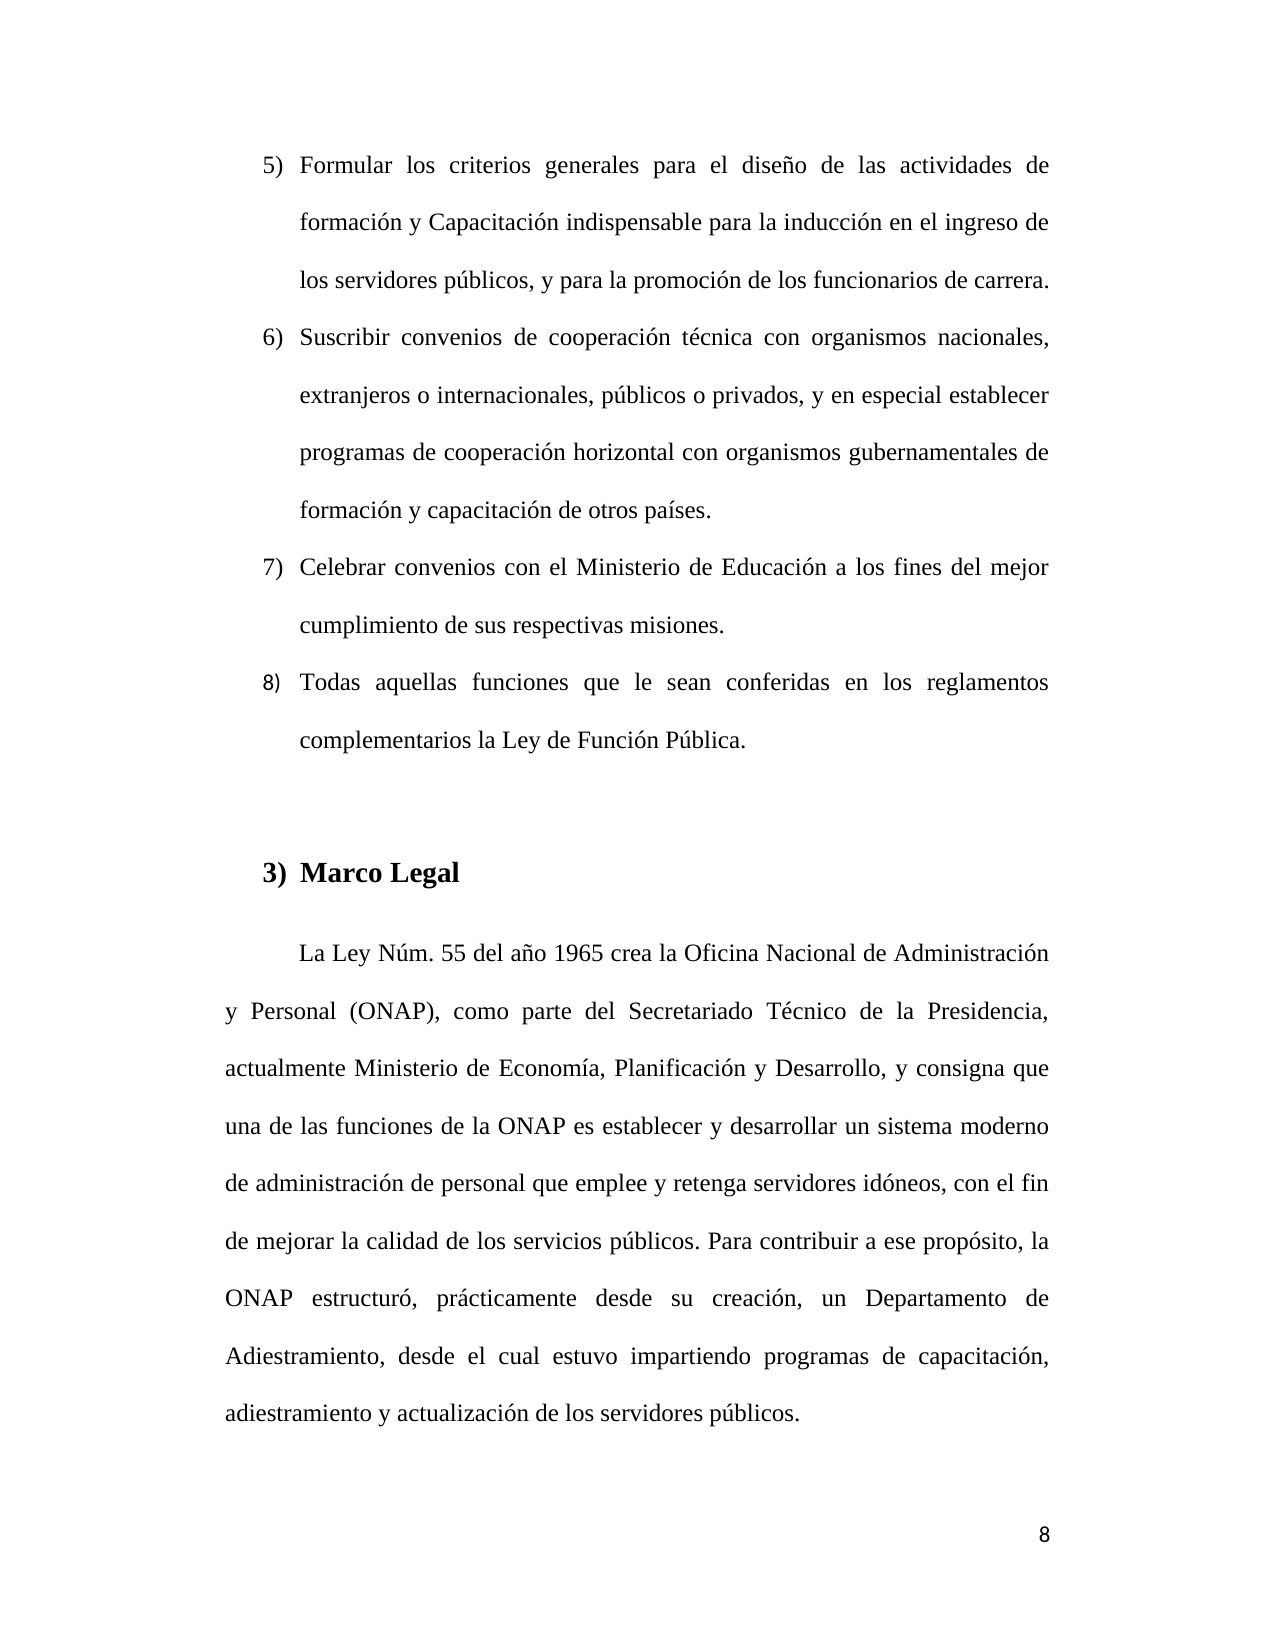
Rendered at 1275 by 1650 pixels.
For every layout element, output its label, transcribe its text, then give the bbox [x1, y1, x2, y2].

list Celebrar convenios con el Ministerio de Educación a los fines del mejor cumplimiento de sus respectivas misiones. [262, 552, 1050, 639]
text La Ley Núm. 55 del año 1965 crea la Oficina Nacional de Administración y Personal (ONAP), como parte del Secretariado Técnico de la Presidencia, actualmente Ministerio de Economía, Planificación y Desarrollo, y consigna que una de las funciones de la ONAP es establecer y desarrollar un sistema moderno de administración de personal que emplee y retenga servidores idóneos, con el fin de mejorar la calidad de los servicios públicos. Para contribuir a ese propósito, la ONAP estructuró, prácticamente desde su creación, un Departamento de Adiestramiento, desde el cual estuvo impartiendo programas de capacitación, adiestramiento y actualización de los servidores públicos. [225, 938, 1050, 1427]
subtitle Marco Legal [262, 856, 1050, 889]
list Suscribir convenios de cooperación técnica con organismos nacionales, extranjeros o internacionales, públicos o privados, y en especial establecer programas de cooperación horizontal con organismos gubernamentales de formación y capacitación de otros países. [262, 322, 1050, 524]
list Todas aquellas funciones que le sean conferidas en los reglamentos complementarios la Ley de Función Pública. [262, 667, 1050, 754]
list Formular los criterios generales para el diseño de las actividades de formación y Capacitación indispensable para la inducción en el ingreso de los servidores públicos, y para la promoción de los funcionarios de carrera. [262, 150, 1050, 294]
